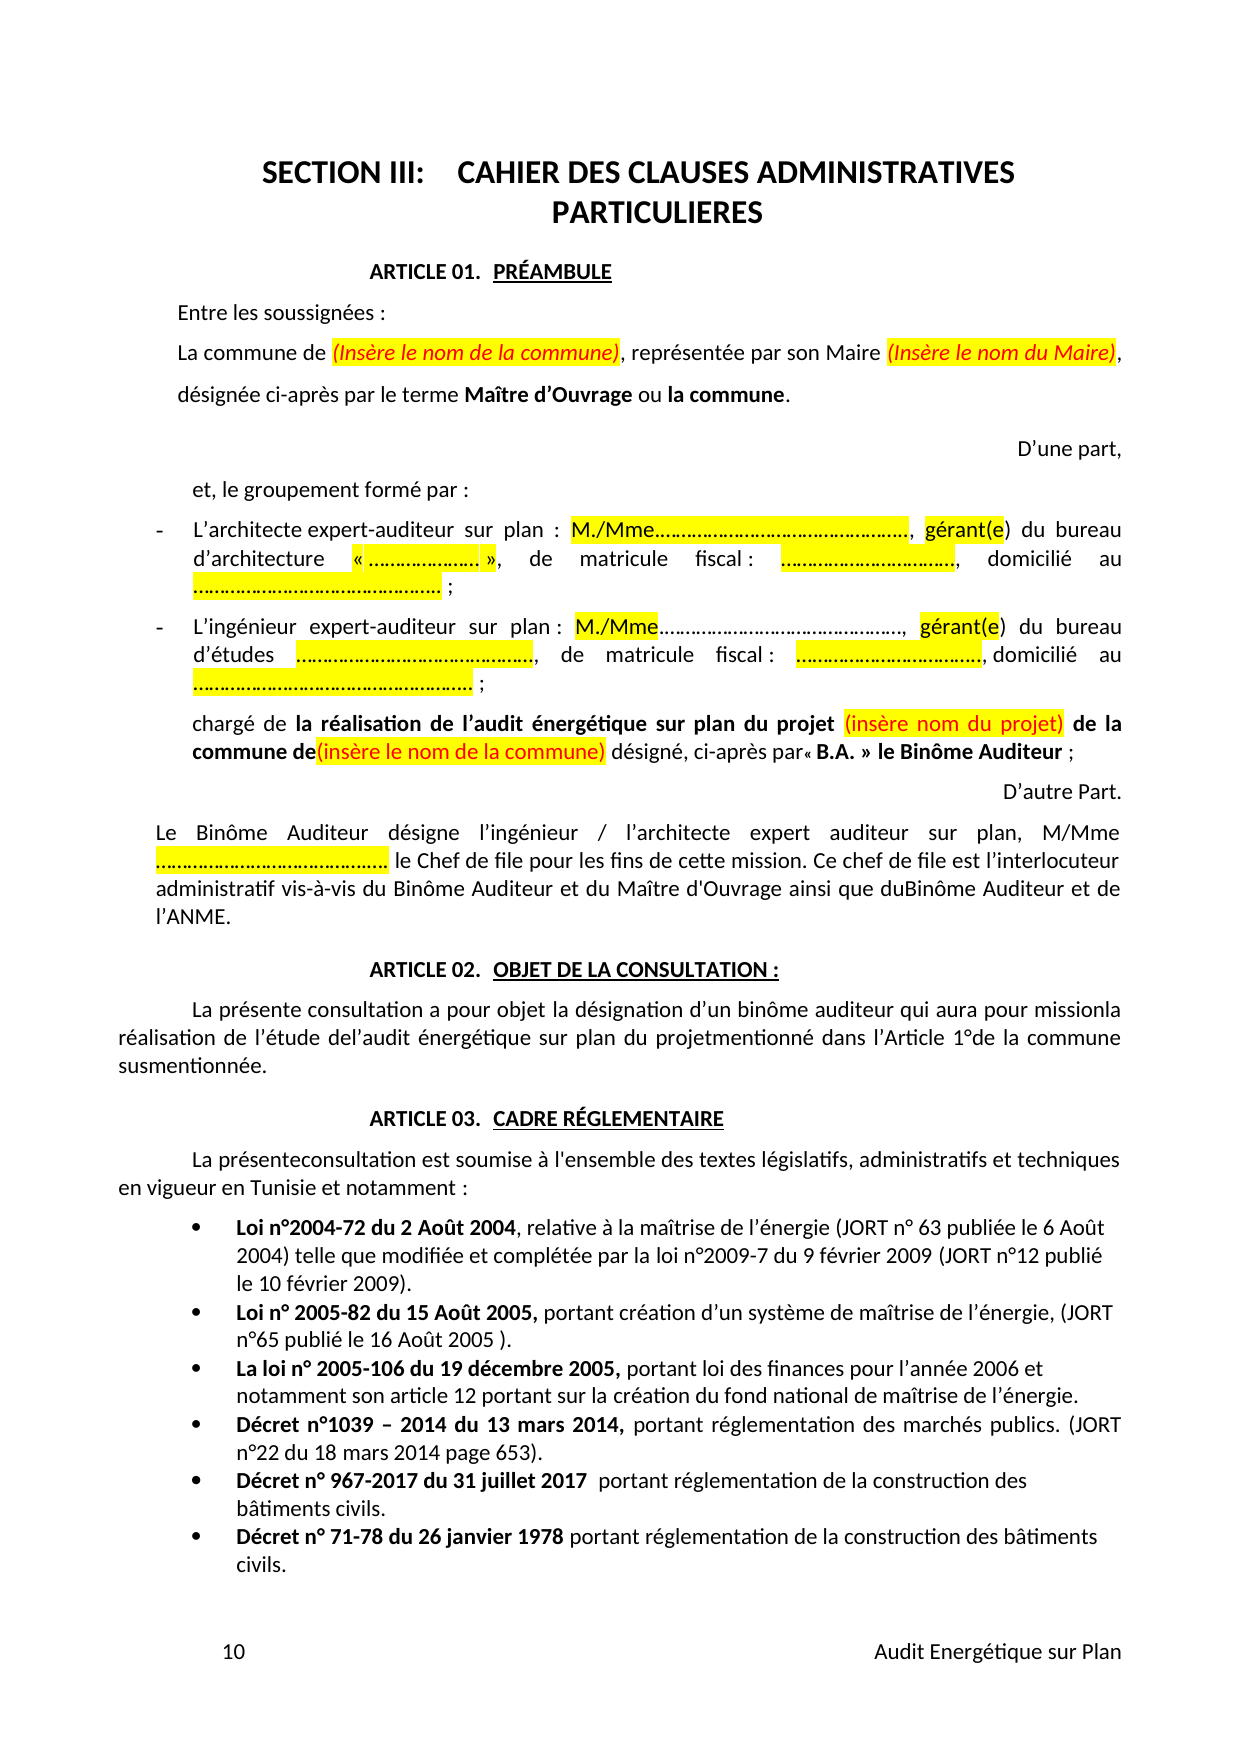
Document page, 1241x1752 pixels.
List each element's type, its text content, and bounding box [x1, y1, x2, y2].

text Entre les soussignées : [118, 298, 1122, 326]
list Loi n°2004-72 du 2 Août 2004, relative à la maîtrise de l’énergie (JORT n° 63 publiée le 6 Août 2004) telle que modifiée et complétée par la loi n°2009-7 du 9 février 2009 (JORT n°12 publié le 10 février 2009). [192, 1213, 1122, 1298]
list Décret n° 71-78 du 26 janvier 1978 portant réglementation de la construction des bâtiments civils. [192, 1522, 1122, 1578]
text chargé de la réalisation de l’audit énergétique sur plan du projet (insère nom du projet) de la commune de(insère le nom de la commune) désigné, ci-après par« B.A. » le Binôme Auditeur ; [192, 709, 1122, 765]
text D’une part, [177, 434, 1122, 463]
subtitle Préambule [369, 257, 1152, 285]
text D’autre Part. [156, 777, 1122, 805]
list Décret n°1039 – 2014 du 13 mars 2014, portant réglementation des marchés publics. (JORT n°22 du 18 mars 2014 page 653). [192, 1410, 1122, 1466]
subtitle Cadre réglementaire [369, 1104, 1122, 1132]
text La présente consultation a pour objet la désignation d’un binôme auditeur qui aura pour missionla réalisation de l’étude del’audit énergétique sur plan du projetmentionné dans l’Article 1°de la commune susmentionnée. [118, 995, 1122, 1079]
subtitle Objet de la consultation : [369, 955, 1122, 983]
list La loi n° 2005-106 du 19 décembre 2005, portant loi des finances pour l’année 2006 et notamment son article 12 portant sur la création du fond national de maîtrise de l’énergie. [192, 1354, 1122, 1410]
subtitle CAHIER DES CLAUSES ADMINISTRATIVES PARTICULIERES [155, 151, 1122, 232]
list Loi n° 2005-82 du 15 Août 2005, portant création d’un système de maîtrise de l’énergie, (JORT n°65 publié le 16 Août 2005 ). [192, 1298, 1122, 1354]
text et, le groupement formé par : [118, 475, 1122, 503]
text Le Binôme Auditeur désigne l’ingénieur / l’architecte expert auditeur sur plan, M/Mme ………………………………….…. le Chef de file pour les fins de cette mission. Ce chef de file est l’interlocuteur administratif vis-à-vis du Binôme Auditeur et du Maître d'Ouvrage ainsi que duBinôme Auditeur et de l’ANME. [156, 818, 1122, 930]
list Décret n° 967-2017 du 31 juillet 2017 portant réglementation de la construction des bâtiments civils. [192, 1466, 1122, 1522]
list L’architecte expert-auditeur sur plan : M./Mme.……………………………………….., gérant(e) du bureau d’architecture « ………………… », de matricule fiscal : ……………………………, domicilié au ……………………………………….. ; [156, 516, 1122, 600]
text La commune de (Insère le nom de la commune), représentée par son Maire (Insère le nom du Maire), désignée ci-après par le terme Maître d’Ouvrage ou la commune. [177, 338, 1122, 408]
text La présenteconsultation est soumise à l'ensemble des textes législatifs, administratifs et techniques en vigueur en Tunisie et notamment : [118, 1145, 1122, 1201]
list L’ingénieur expert-auditeur sur plan : M./Mme.………………………………………, gérant(e) du bureau d’études ………………………………………, de matricule fiscal : …………………………….., domicilié au …………………………………………….. ; [156, 612, 1122, 696]
